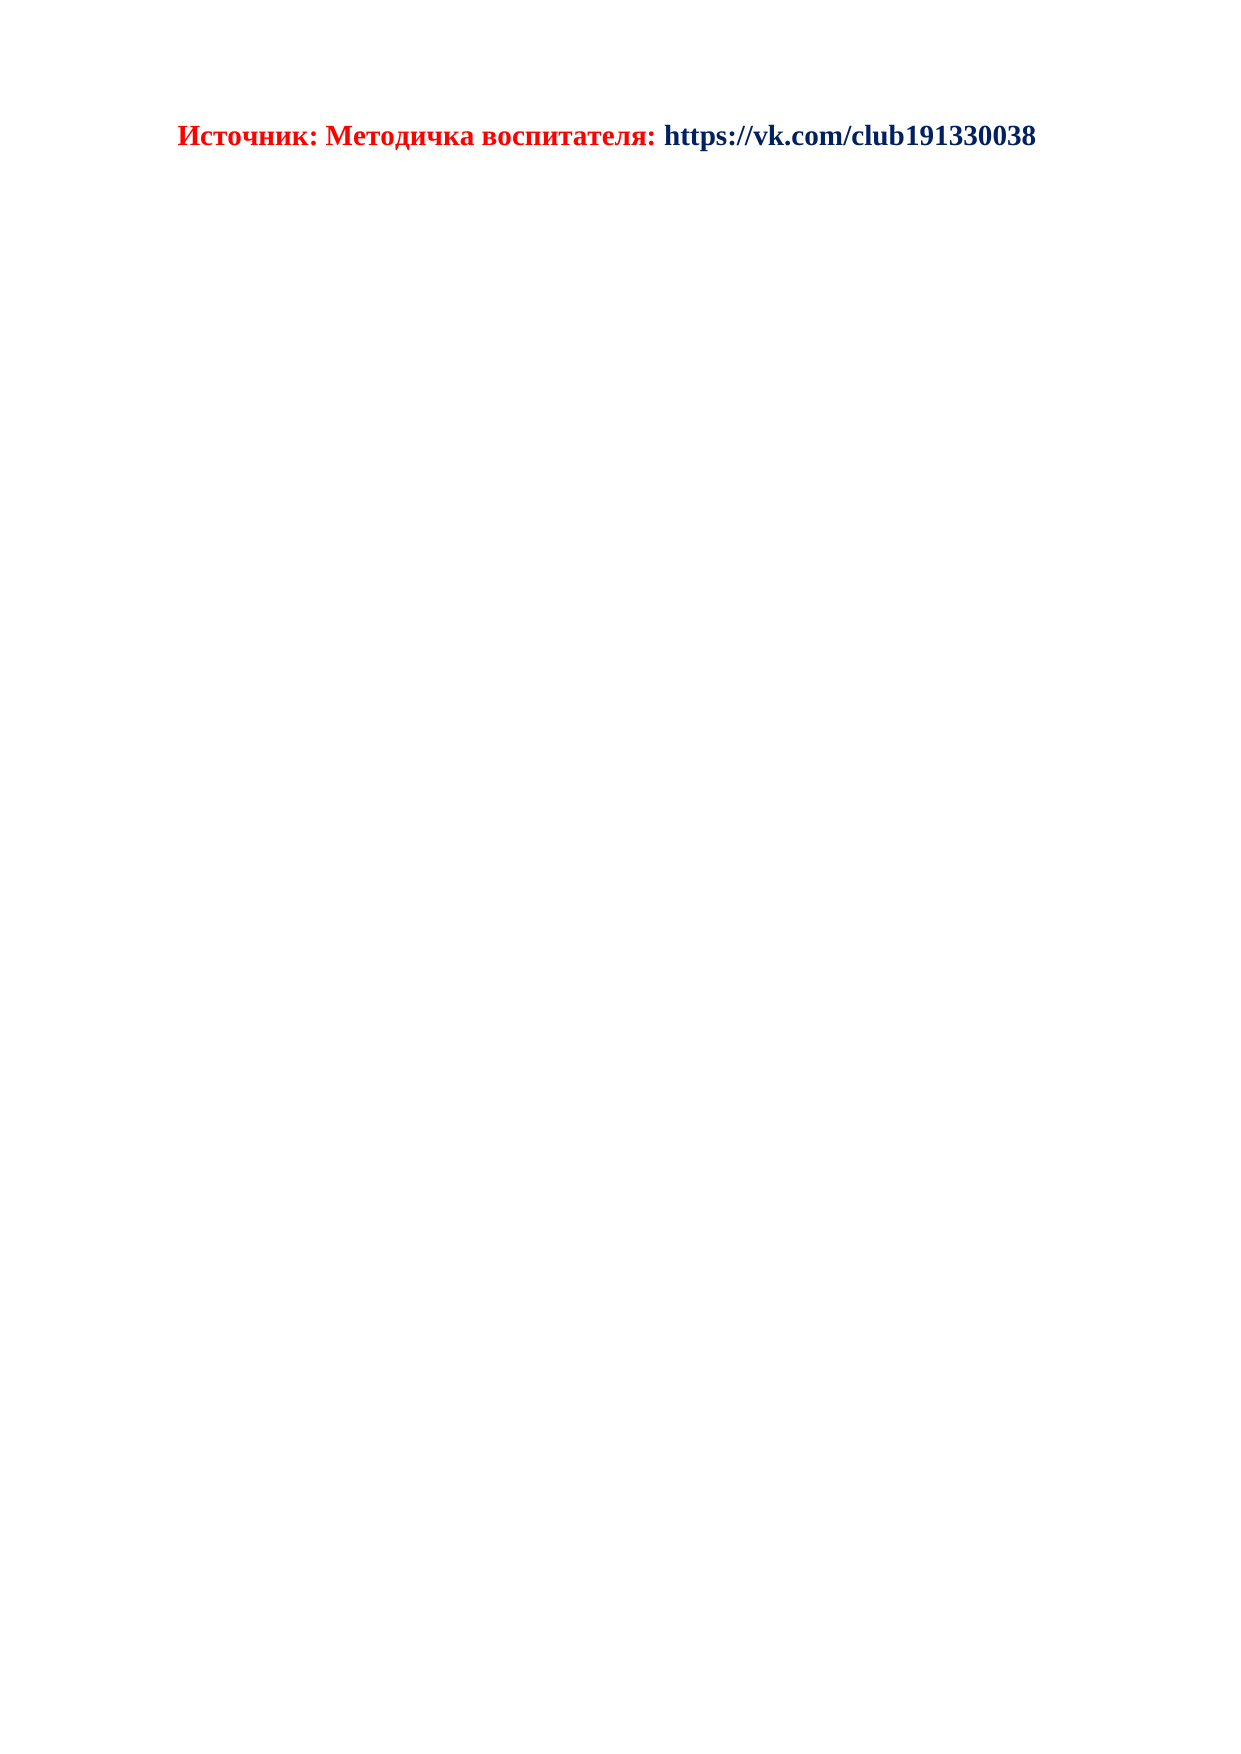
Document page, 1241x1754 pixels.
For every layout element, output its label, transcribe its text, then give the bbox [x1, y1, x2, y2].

text Источник: Методичка воспитателя: https://vk.com/club191330038 [177, 118, 1152, 152]
